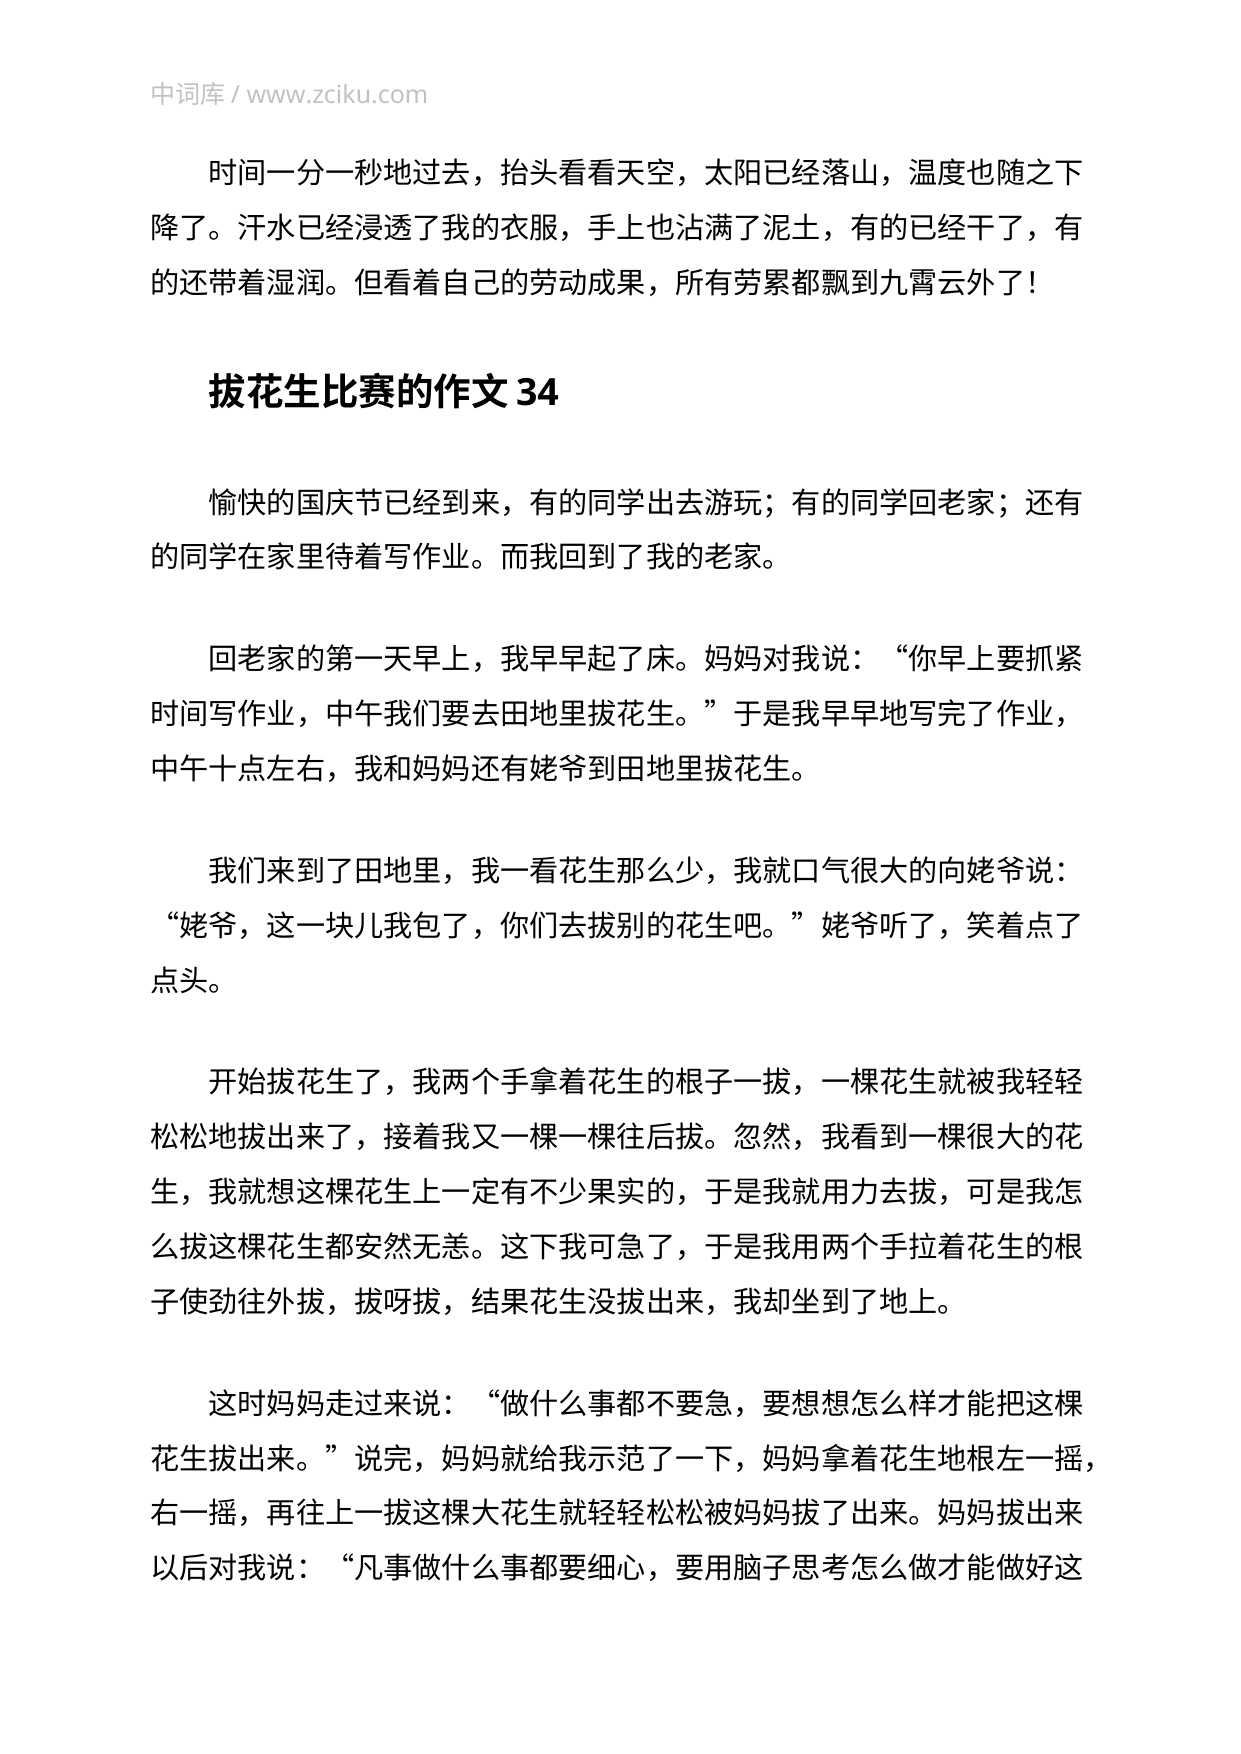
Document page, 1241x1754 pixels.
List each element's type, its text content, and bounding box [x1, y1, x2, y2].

text 拔花生比赛的作文34 [150, 362, 1090, 416]
text 愉快的国庆节已经到来，有的同学出去游玩；有的同学回老家；还有的同学在家里待着写作业。而我回到了我的老家。 [150, 479, 1090, 576]
text 回老家的第一天早上，我早早起了床。妈妈对我说：“你早上要抓紧时间写作业，中午我们要去田地里拔花生。”于是我早早地写完了作业，中午十点左右，我和妈妈还有姥爷到田地里拔花生。 [150, 636, 1090, 788]
text 开始拔花生了，我两个手拿着花生的根子一拔，一棵花生就被我轻轻松松地拔出来了，接着我又一棵一棵往后拔。忽然，我看到一棵很大的花生，我就想这棵花生上一定有不少果实的，于是我就用力去拔，可是我怎么拔这棵花生都安然无恙。这下我可急了，于是我用两个手拉着花生的根子使劲往外拔，拔呀拔，结果花生没拔出来，我却坐到了地上。 [150, 1059, 1090, 1321]
text 我们来到了田地里，我一看花生那么少，我就口气很大的向姥爷说：“姥爷，这一块儿我包了，你们去拔别的花生吧。”姥爷听了，笑着点了点头。 [150, 847, 1090, 999]
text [150, 1380, 1090, 1587]
text 时间一分一秒地过去，抬头看看天空，太阳已经落山，温度也随之下降了。汗水已经浸透了我的衣服，手上也沾满了泥土，有的已经干了，有的还带着湿润。但看着自己的劳动成果，所有劳累都飘到九霄云外了！ [150, 150, 1090, 302]
